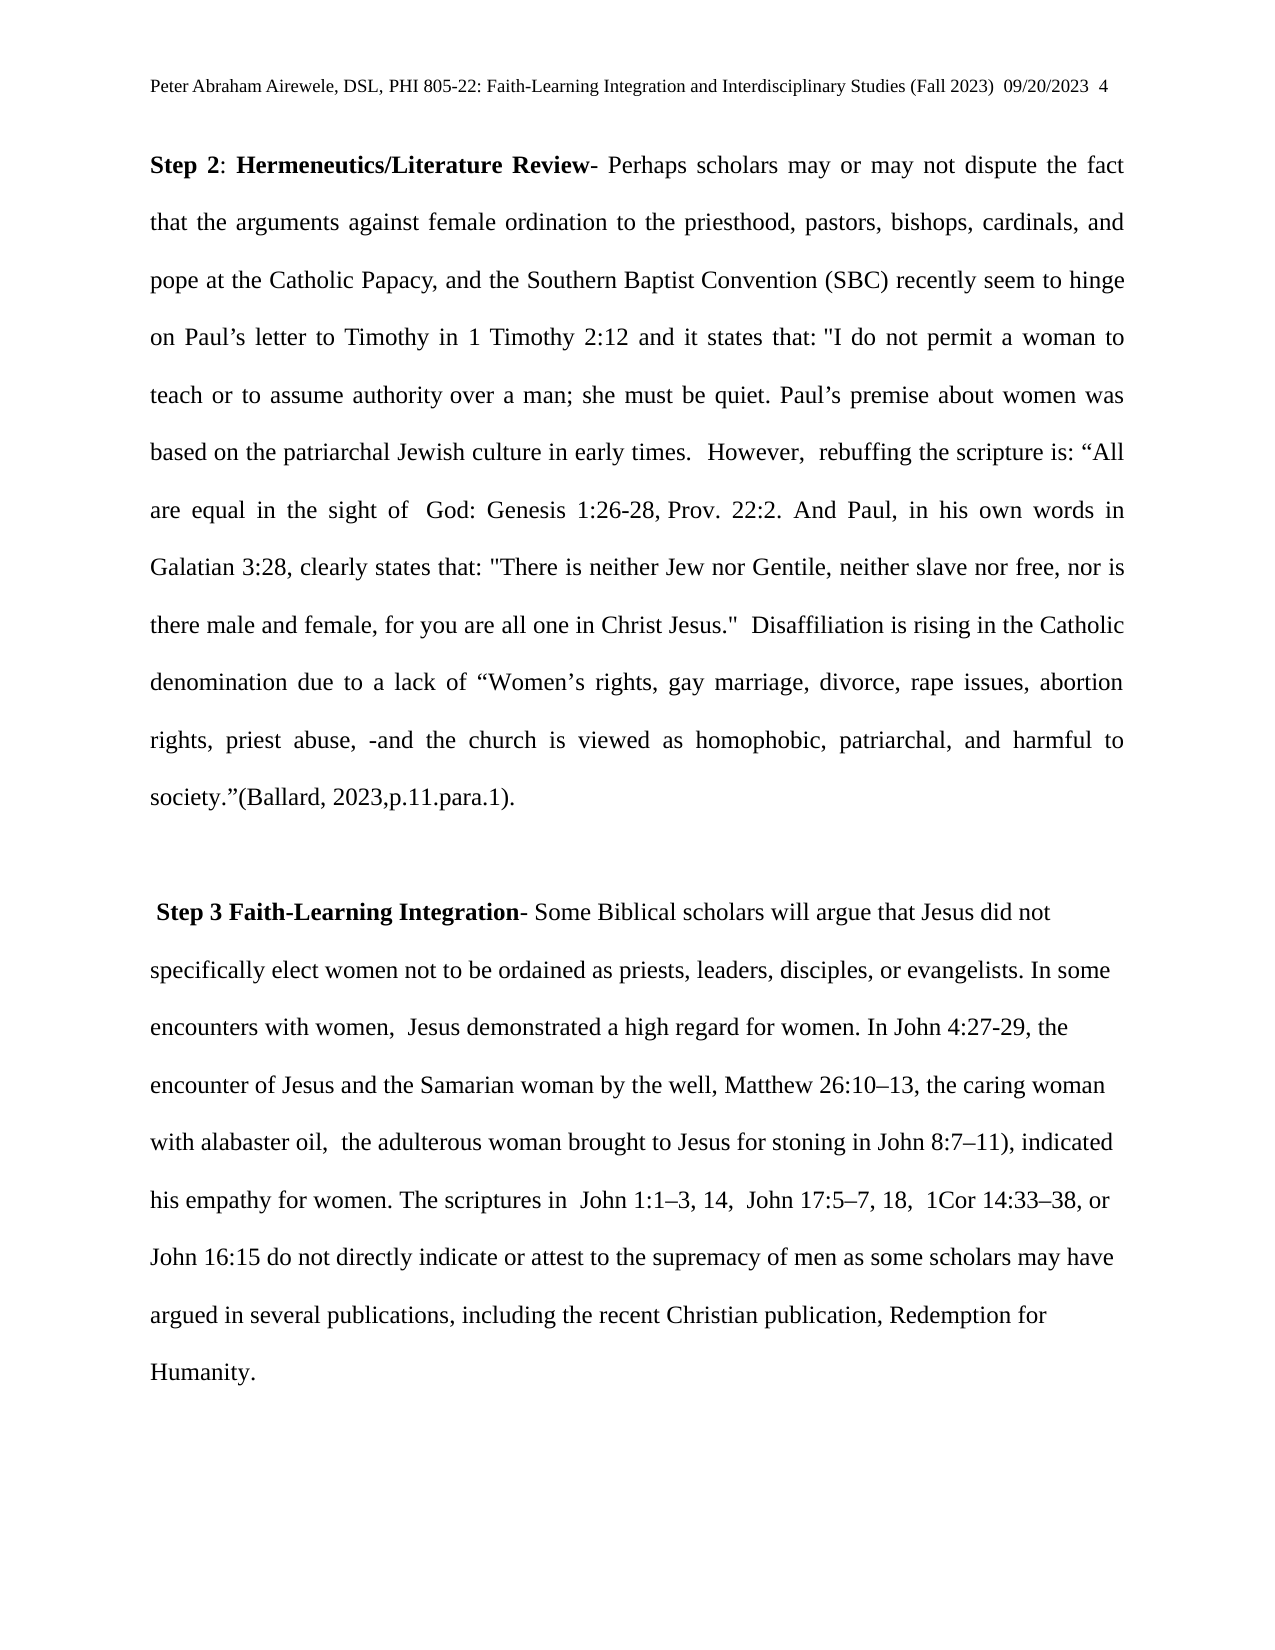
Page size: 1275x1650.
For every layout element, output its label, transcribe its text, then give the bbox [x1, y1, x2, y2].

text Step 2: Hermeneutics/Literature Review- Perhaps scholars may or may not dispute the fact that the arguments against female ordination to the priesthood, pastors, bishops, cardinals, and pope at the Catholic Papacy, and the Southern Baptist Convention (SBC) recently seem to hinge on Paul’s letter to Timothy in 1 Timothy 2:12 and it states that: "I do not permit a woman to teach or to assume authority over a man; she must be quiet. Paul’s premise about women was based on the patriarchal Jewish culture in early times. However, rebuffing the scripture is: “All are equal in the sight of God: Genesis 1:26-28, Prov. 22:2. And Paul, in his own words in Galatian 3:28, clearly states that: "There is neither Jew nor Gentile, neither slave nor free, nor is there male and female, for you are all one in Christ Jesus." Disaffiliation is rising in the Catholic denomination due to a lack of “Women’s rights, gay marriage, divorce, rape issues, abortion rights, priest abuse, -and the church is viewed as homophobic, patriarchal, and harmful to society.”(Ballard, 2023,p.11.para.1). [150, 150, 1125, 811]
text Step 3 Faith-Learning Integration- Some Biblical scholars will argue that Jesus did not specifically elect women not to be ordained as priests, leaders, disciples, or evangelists. In some encounters with women, Jesus demonstrated a high regard for women. In John 4:27-29, the encounter of Jesus and the Samarian woman by the well, Matthew 26:10–13, the caring woman with alabaster oil, the adulterous woman brought to Jesus for stoning in John 8:7–11), indicated his empathy for women. The scriptures in John 1:1–3, 14, John 17:5–7, 18, 1Cor 14:33–38, or John 16:15 do not directly indicate or attest to the supremacy of men as some scholars may have argued in several publications, including the recent Christian publication, Redemption for Humanity. [150, 897, 1125, 1386]
